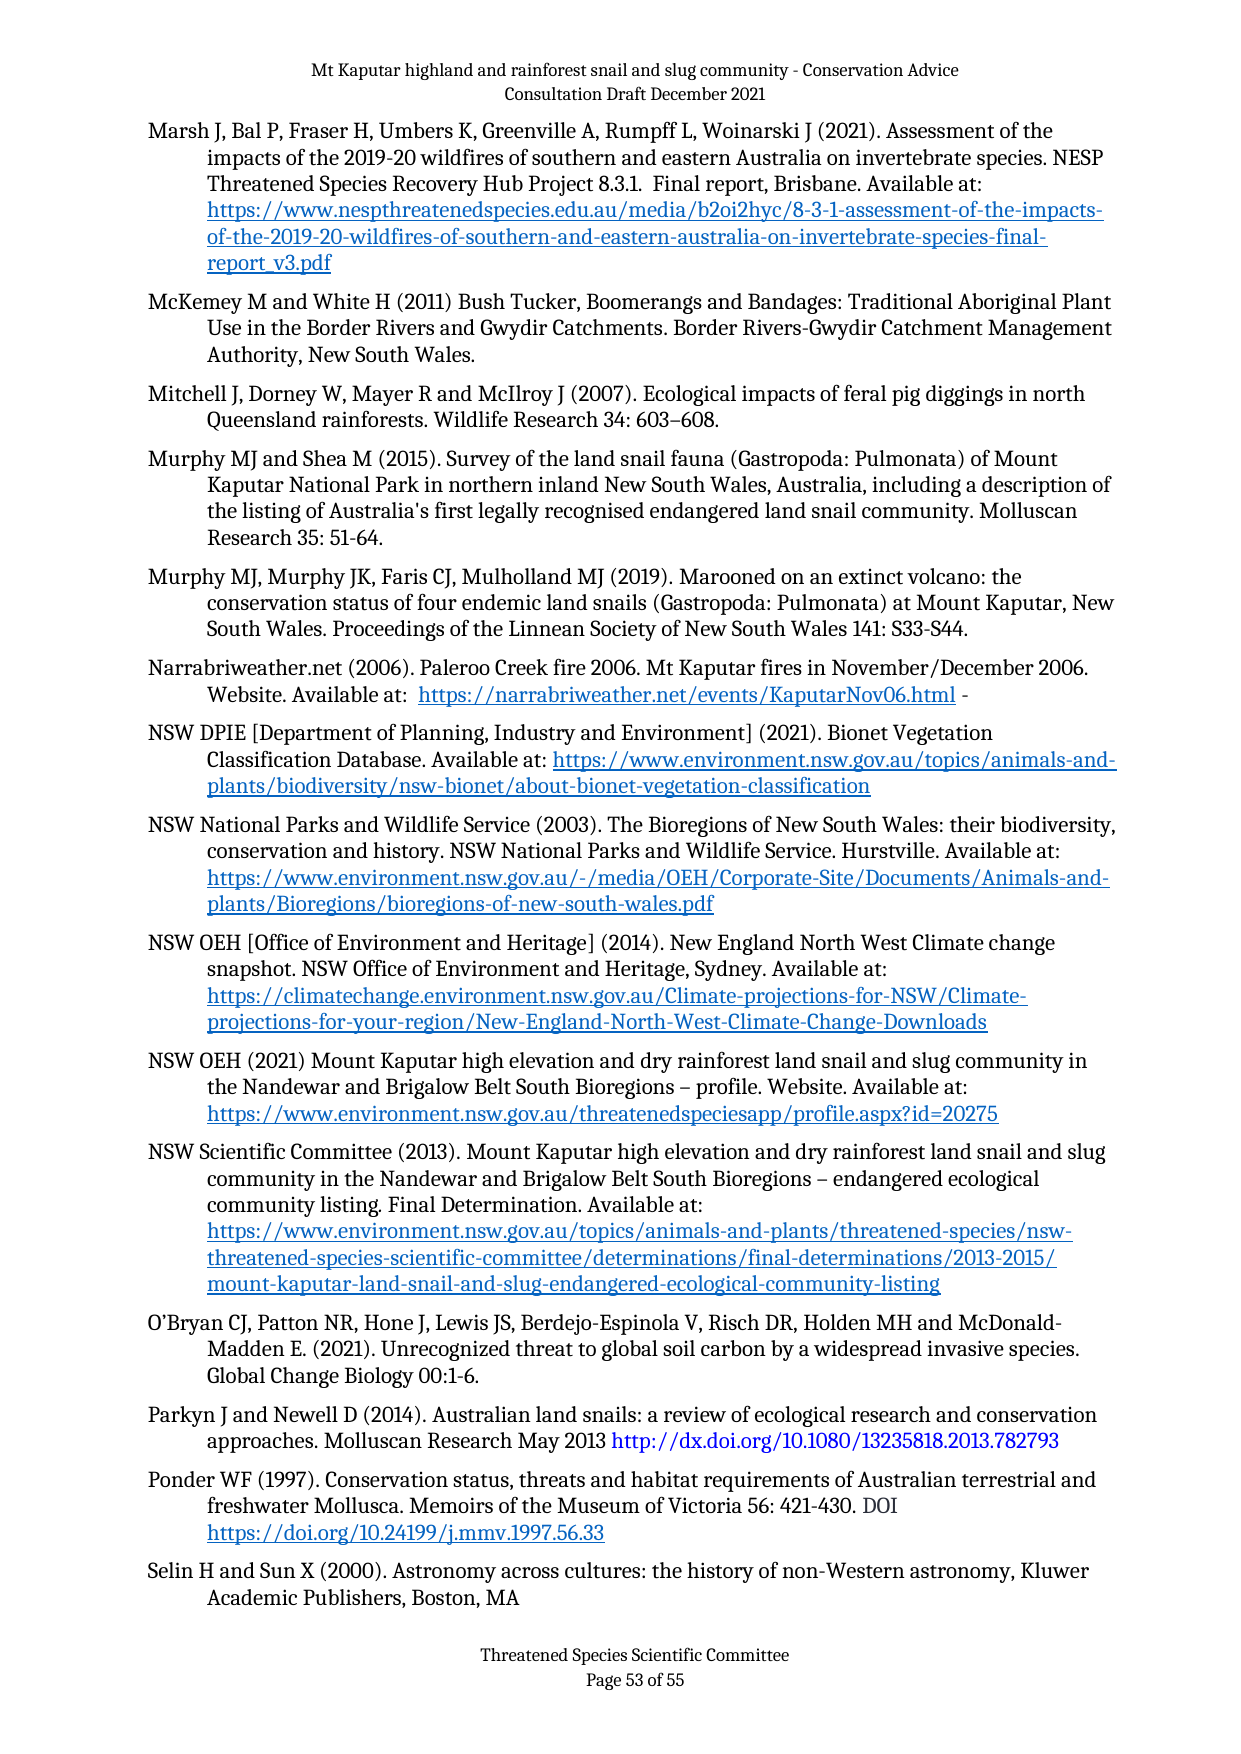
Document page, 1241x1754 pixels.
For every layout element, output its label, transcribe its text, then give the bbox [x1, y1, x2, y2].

text Mitchell J, Dorney W, Mayer R and McIlroy J (2007). Ecological impacts of feral pig diggings in north Queensland rainforests. Wildlife Research 34: 603–608. [148, 380, 1122, 433]
text NSW OEH (2021) Mount Kaputar high elevation and dry rainforest land snail and slug community in the Nandewar and Brigalow Belt South Bioregions – profile. Website. Available at: https://www.environment.nsw.gov.au/threatenedspeciesapp/profile.aspx?id=20275 [148, 1048, 1122, 1127]
text NSW OEH [Office of Environment and Heritage] (2014). New England North West Climate change snapshot. NSW Office of Environment and Heritage, Sydney. Available at: https://climatechange.environment.nsw.gov.au/Climate-projections-for-NSW/Climate-projections-for-your-region/New-England-North-West-Climate-Change-Downloads [148, 930, 1122, 1035]
text Marsh J, Bal P, Fraser H, Umbers K, Greenville A, Rumpff L, Woinarski J (2021). Assessment of the impacts of the 2019-20 wildfires of southern and eastern Australia on invertebrate species. NESP Threatened Species Recovery Hub Project 8.3.1. Final report, Brisbane. Available at: https://www.nespthreatenedspecies.edu.au/media/b2oi2hyc/8-3-1-assessment-of-the-impacts-of-the-2019-20-wildfires-of-southern-and-eastern-australia-on-invertebrate-species-final-report_v3.pdf [148, 118, 1122, 276]
text Ponder WF (1997). Conservation status, threats and habitat requirements of Australian terrestrial and freshwater Mollusca. Memoirs of the Museum of Victoria 56: 421-430. DOI https://doi.org/10.24199/j.mmv.1997.56.33 [148, 1467, 1122, 1546]
text Narrabriweather.net (2006). Paleroo Creek fire 2006. Mt Kaputar fires in November/December 2006. Website. Available at: https://narrabriweather.net/events/KaputarNov06.html - [148, 655, 1122, 708]
text O’Bryan CJ, Patton NR, Hone J, Lewis JS, Berdejo-Espinola V, Risch DR, Holden MH and McDonald-Madden E. (2021). Unrecognized threat to global soil carbon by a widespread invasive species. Global Change Biology 00:1-6. [148, 1310, 1122, 1389]
text Murphy MJ and Shea M (2015). Survey of the land snail fauna (Gastropoda: Pulmonata) of Mount Kaputar National Park in northern inland New South Wales, Australia, including a description of the listing of Australia's first legally recognised endangered land snail community. Molluscan Research 35: 51-64. [148, 446, 1122, 551]
text NSW National Parks and Wildlife Service (2003). The Bioregions of New South Wales: their biodiversity, conservation and history. NSW National Parks and Wildlife Service. Hurstville. Available at: https://www.environment.nsw.gov.au/-/media/OEH/Corporate-Site/Documents/Animals-and-plants/Bioregions/bioregions-of-new-south-wales.pdf [148, 812, 1122, 917]
text NSW Scientific Committee (2013). Mount Kaputar high elevation and dry rainforest land snail and slug community in the Nandewar and Brigalow Belt South Bioregions – endangered ecological community listing. Final Determination. Available at: https://www.environment.nsw.gov.au/topics/animals-and-plants/threatened-species/nsw-threatened-species-scientific-committee/determinations/final-determinations/2013-2015/mount-kaputar-land-snail-and-slug-endangered-ecological-community-listing [148, 1139, 1122, 1297]
text Parkyn J and Newell D (2014). Australian land snails: a review of ecological research and conservation approaches. Molluscan Research May 2013 http://dx.doi.org/10.1080/13235818.2013.782793 [148, 1401, 1122, 1454]
text Murphy MJ, Murphy JK, Faris CJ, Mulholland MJ (2019). Marooned on an extinct volcano: the conservation status of four endemic land snails (Gastropoda: Pulmonata) at Mount Kaputar, New South Wales. Proceedings of the Linnean Society of New South Wales 141: S33-S44. [148, 563, 1122, 642]
text NSW DPIE [Department of Planning, Industry and Environment] (2021). Bionet Vegetation Classification Database. Available at: https://www.environment.nsw.gov.au/topics/animals-and-plants/biodiversity/nsw-bionet/about-bionet-vegetation-classification [148, 720, 1122, 799]
text McKemey M and White H (2011) Bush Tucker, Boomerangs and Bandages: Traditional Aboriginal Plant Use in the Border Rivers and Gwydir Catchments. Border Rivers-Gwydir Catchment Management Authority, New South Wales. [148, 289, 1122, 368]
text Selin H and Sun X (2000). Astronomy across cultures: the history of non-Western astronomy, Kluwer Academic Publishers, Boston, MA [148, 1558, 1122, 1611]
